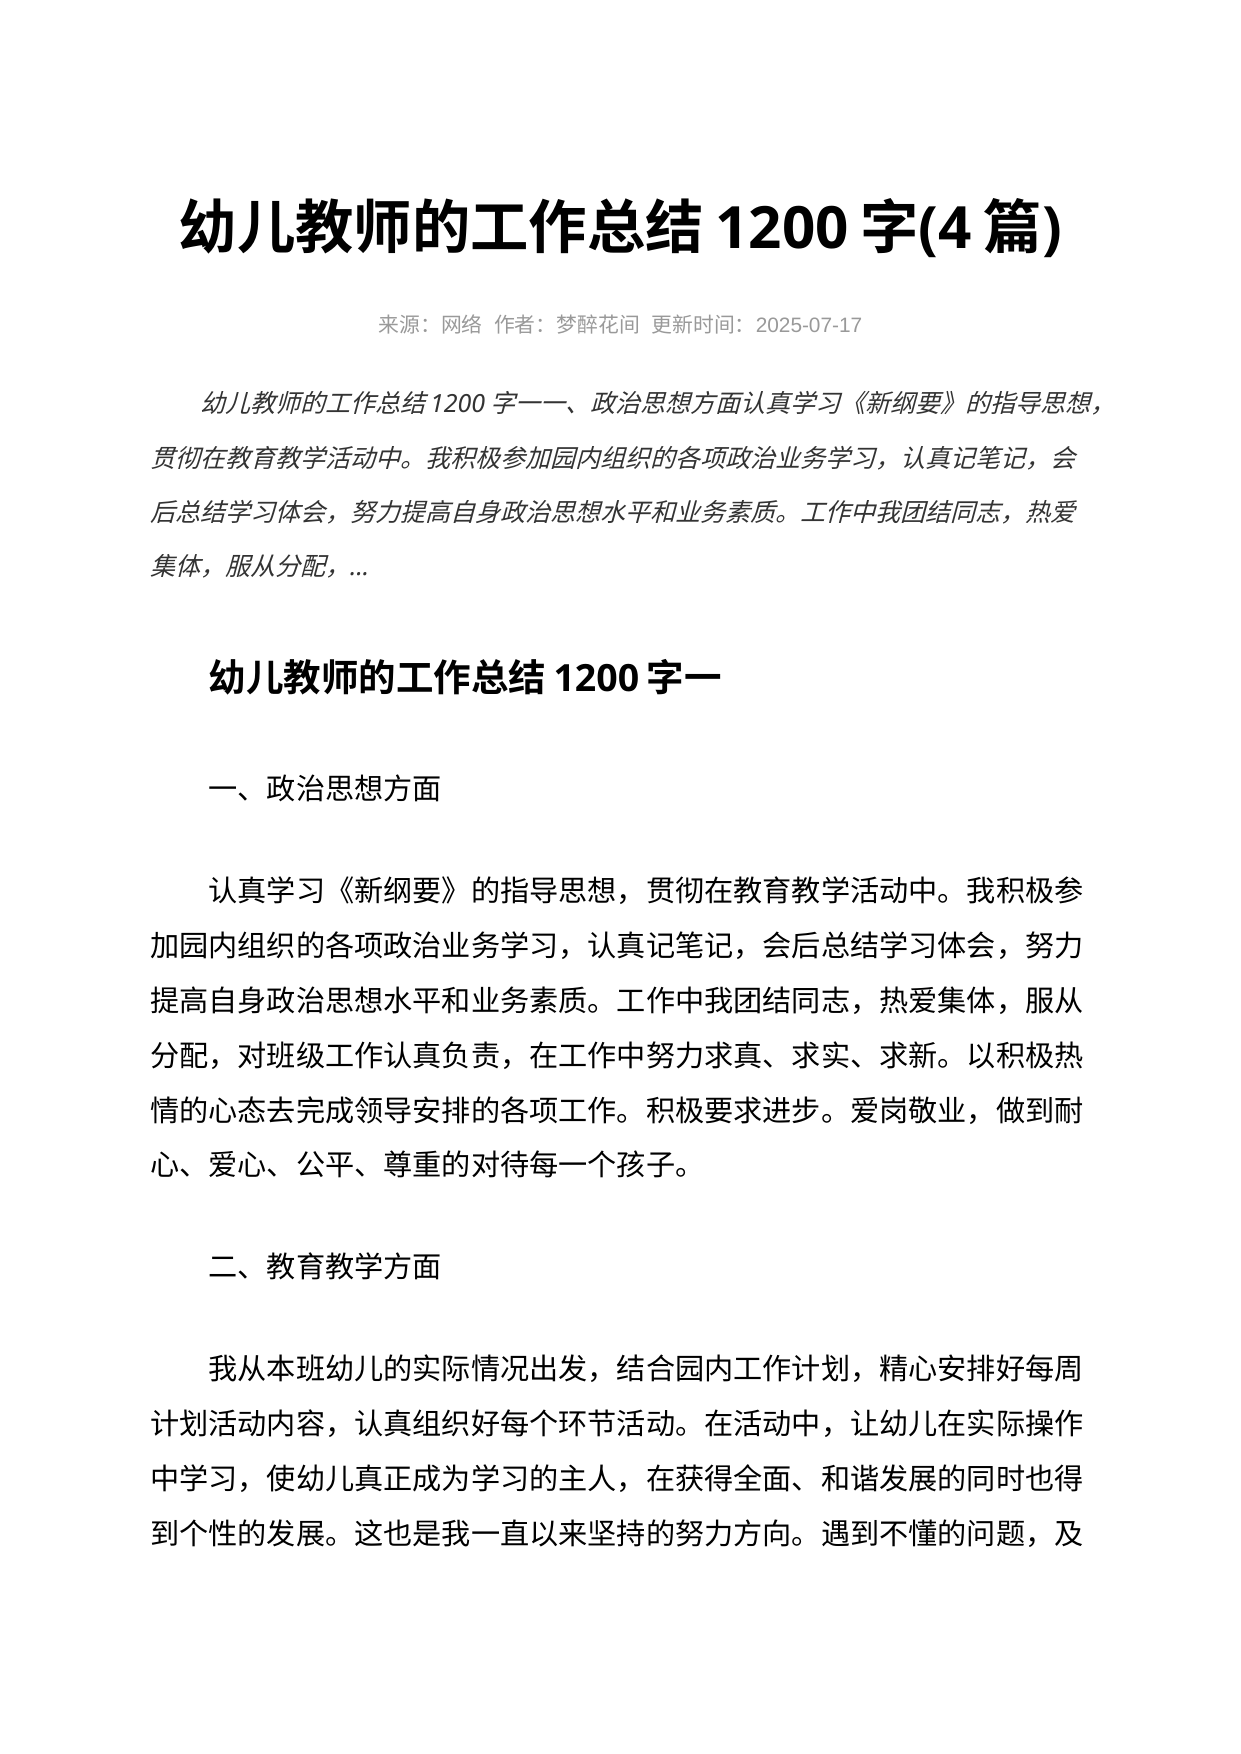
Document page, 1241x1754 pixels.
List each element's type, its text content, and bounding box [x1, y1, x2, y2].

text 二、教育教学方面 [150, 1244, 1090, 1286]
text 幼儿教师的工作总结1200字一一、政治思想方面认真学习《新纲要》的指导思想，贯彻在教育教学活动中。我积极参加园内组织的各项政治业务学习，认真记笔记，会后总结学习体会，努力提高自身政治思想水平和业务素质。工作中我团结同志，热爱集体，服从分配，... [150, 384, 1090, 583]
text 来源：网络 作者：梦醉花间 更新时间：2025-07-17 [150, 313, 1090, 337]
text 幼儿教师的工作总结1200字一 [150, 648, 1090, 703]
text 认真学习《新纲要》的指导思想，贯彻在教育教学活动中。我积极参加园内组织的各项政治业务学习，认真记笔记，会后总结学习体会，努力提高自身政治思想水平和业务素质。工作中我团结同志，热爱集体，服从分配，对班级工作认真负责，在工作中努力求真、求实、求新。以积极热情的心态去完成领导安排的各项工作。积极要求进步。爱岗敬业，做到耐心、爱心、公平、尊重的对待每一个孩子。 [150, 867, 1090, 1184]
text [150, 1346, 1090, 1552]
text 一、政治思想方面 [150, 766, 1090, 808]
subtitle 幼儿教师的工作总结1200字(4篇) [150, 181, 1090, 266]
